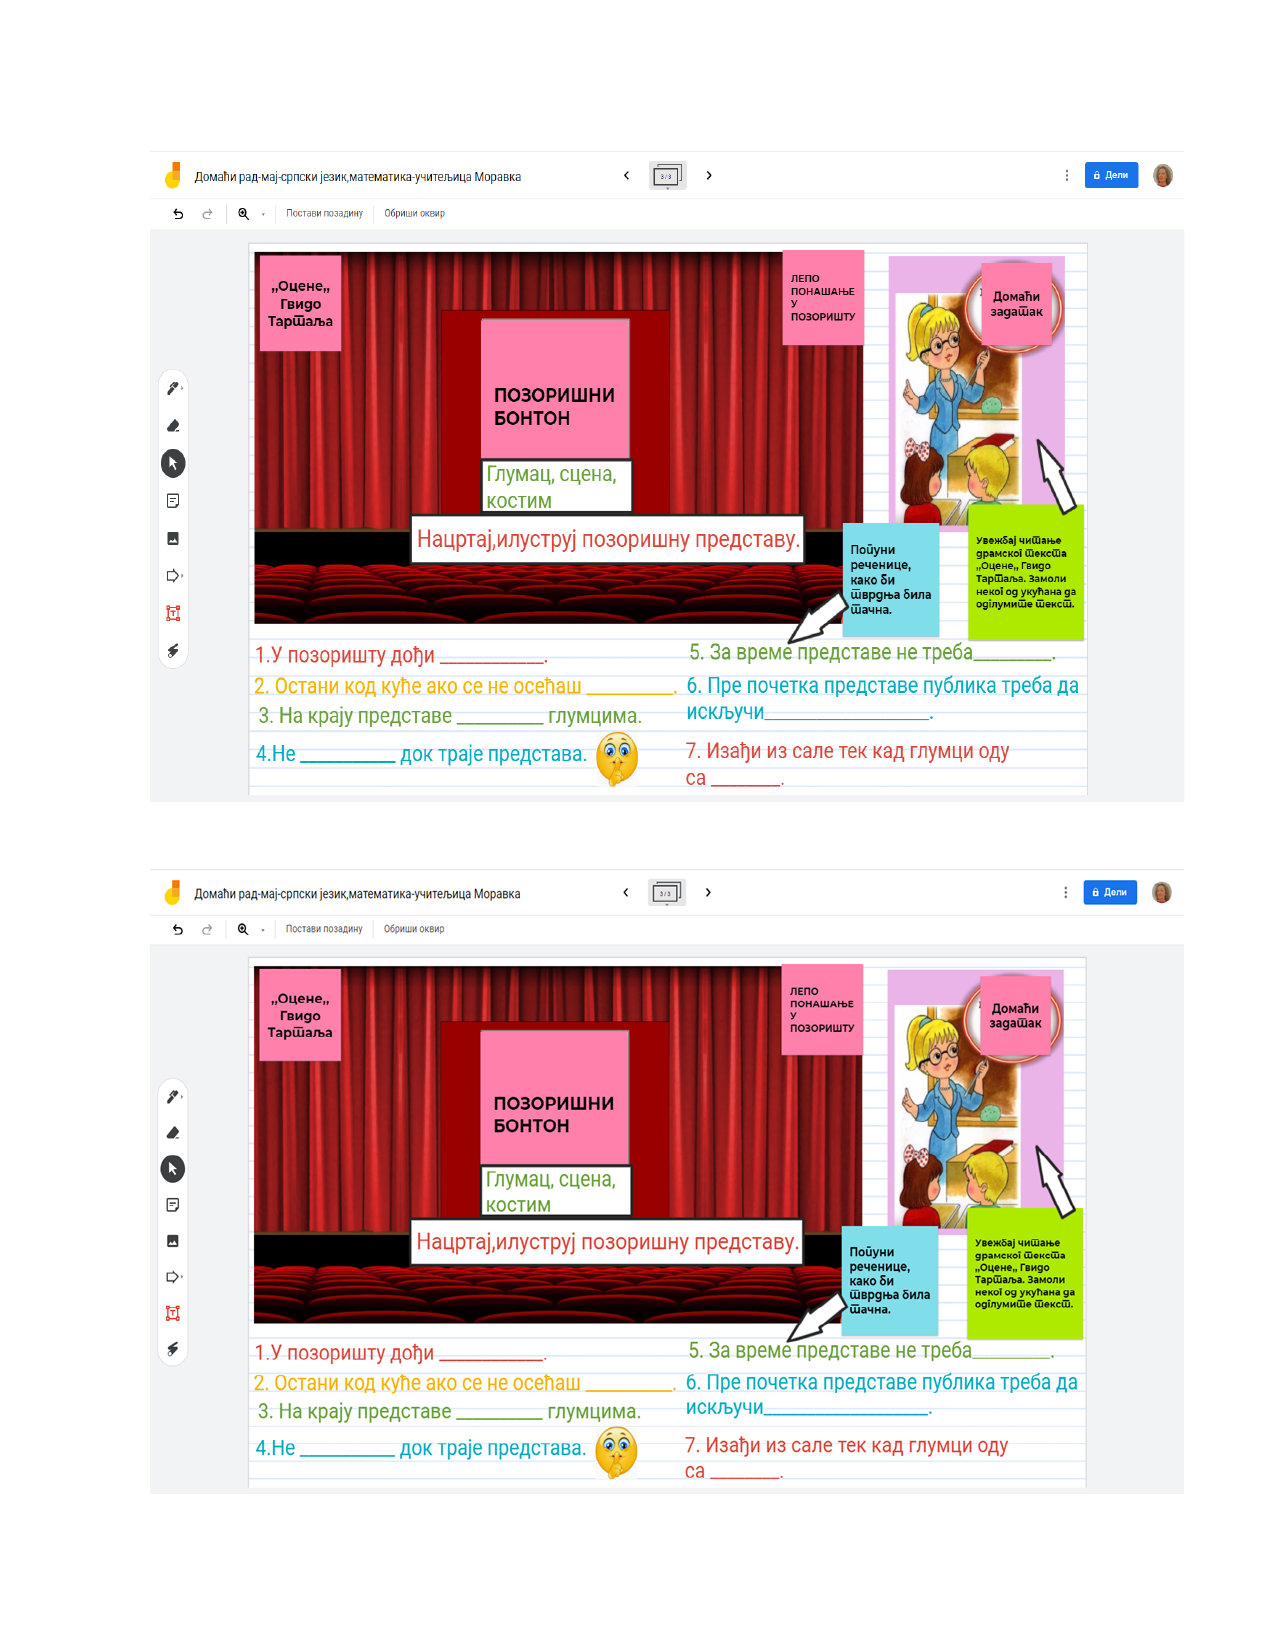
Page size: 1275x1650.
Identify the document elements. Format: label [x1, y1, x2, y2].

picture [150, 150, 1185, 802]
picture [150, 867, 1184, 1494]
